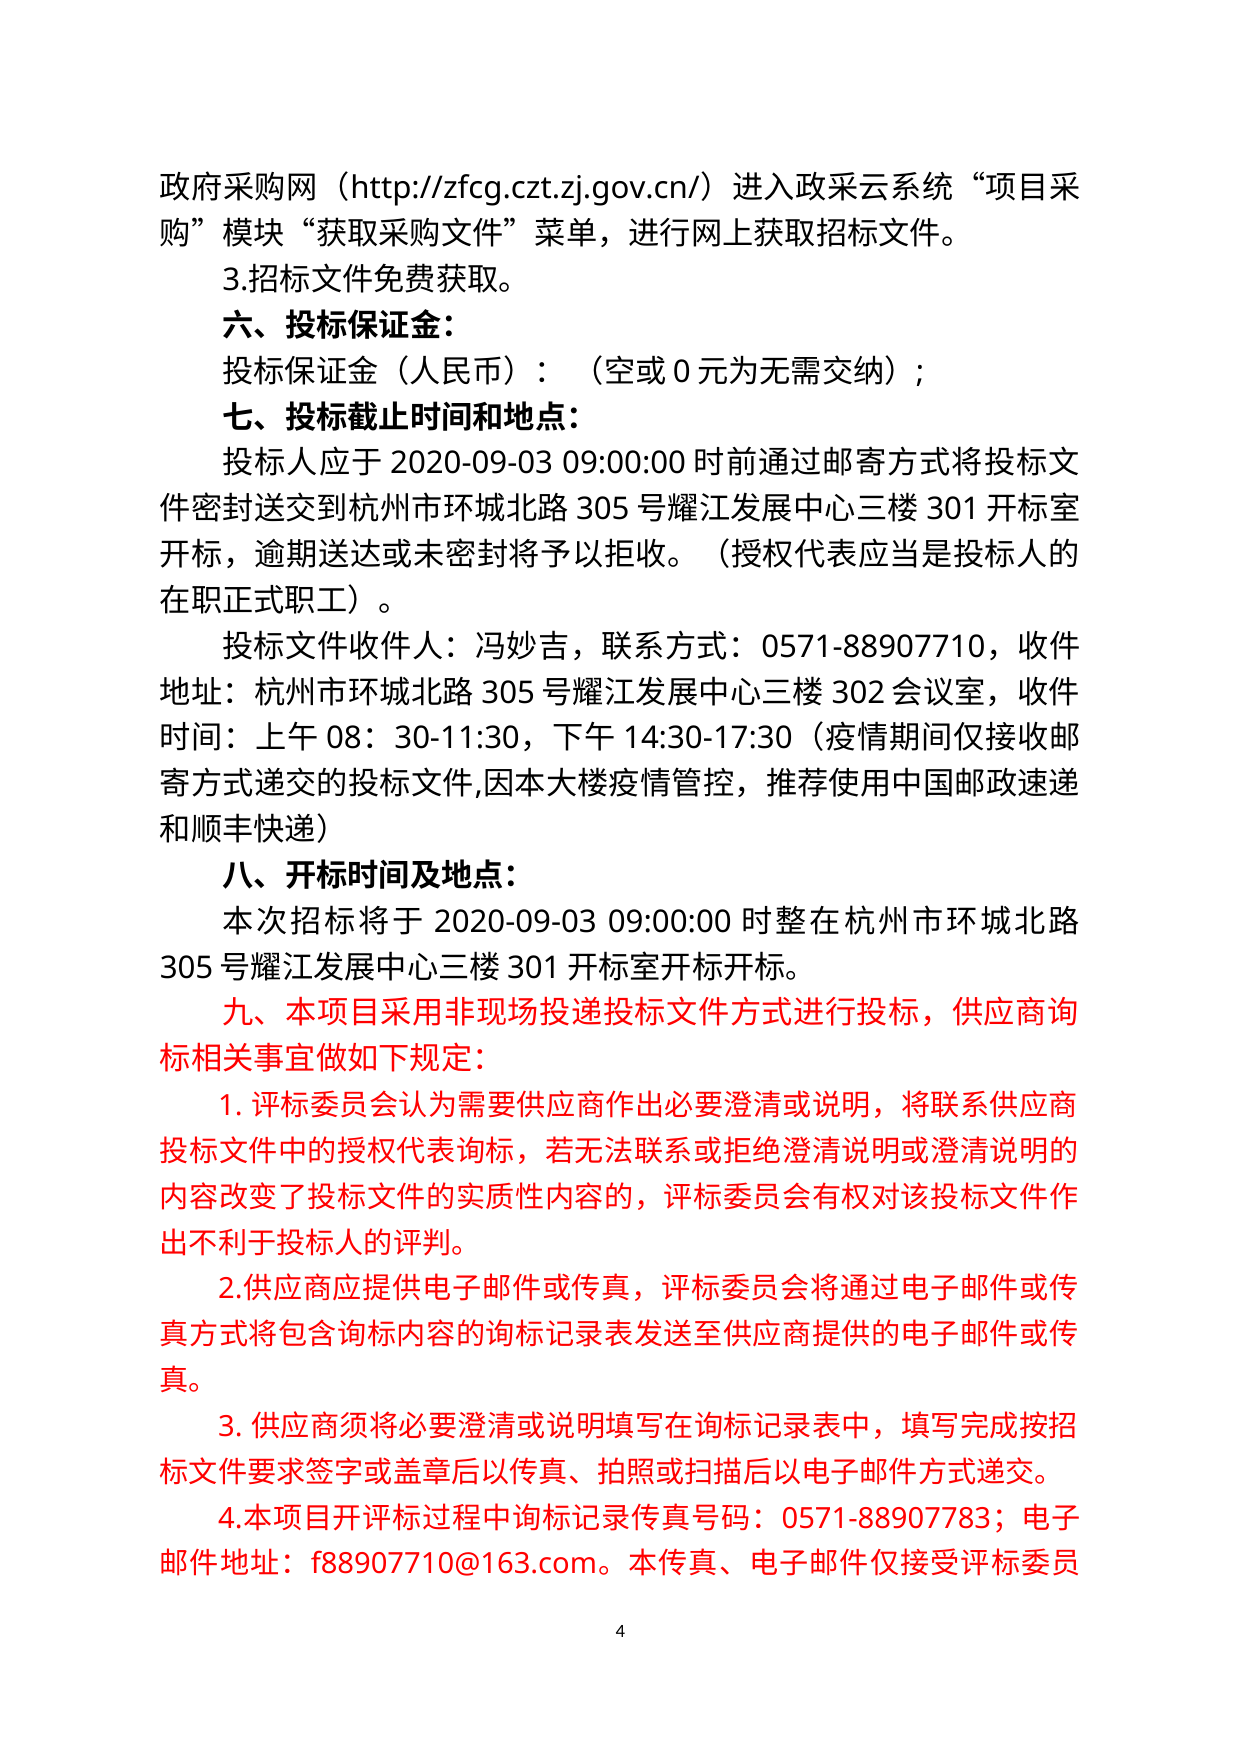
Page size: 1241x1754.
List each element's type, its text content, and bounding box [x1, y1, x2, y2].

text 1. 评标委员会认为需要供应商作出必要澄清或说明，将联系供应商投标文件中的授权代表询标，若无法联系或拒绝澄清说明或澄清说明的内容改变了投标文件的实质性内容的，评标委员会有权对该投标文件作出不利于投标人的评判。 [159, 1079, 1081, 1262]
text 2.供应商应提供电子邮件或传真，评标委员会将通过电子邮件或传真方式将包含询标内容的询标记录表发送至供应商提供的电子邮件或传真。 [159, 1262, 1081, 1400]
text 投标保证金（人民币）： （空或0元为无需交纳）; [159, 346, 1081, 391]
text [159, 1491, 1081, 1583]
text 投标人应于2020-09-03 09:00:00时前通过邮寄方式将投标文件密封送交到杭州市环城北路305号耀江发展中心三楼301开标室开标，逾期送达或未密封将予以拒收。（授权代表应当是投标人的在职正式职工）。 [159, 437, 1081, 621]
text 八、开标时间及地点： [159, 850, 1081, 896]
text 本次招标将于2020-09-03 09:00:00时整在杭州市环城北路305号耀江发展中心三楼301开标室开标开标。 [159, 896, 1081, 987]
text 3. 供应商须将必要澄清或说明填写在询标记录表中，填写完成按招标文件要求签字或盖章后以传真、拍照或扫描后以电子邮件方式递交。 [159, 1400, 1081, 1491]
text 七、投标截止时间和地点： [159, 391, 1081, 437]
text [159, 162, 1081, 254]
text 3.招标文件免费获取。 [159, 254, 1081, 300]
text 九、本项目采用非现场投递投标文件方式进行投标，供应商询标相关事宜做如下规定： [159, 987, 1081, 1079]
text 投标文件收件人：冯妙吉，联系方式：0571-88907710，收件地址：杭州市环城北路305号耀江发展中心三楼302会议室，收件时间：上午08：30-11:30，下午14:30-17:30（疫情期间仅接收邮寄方式递交的投标文件,因本大楼疫情管控，推荐使用中国邮政速递和顺丰快递） [159, 621, 1081, 850]
text 六、投标保证金： [159, 300, 1081, 346]
